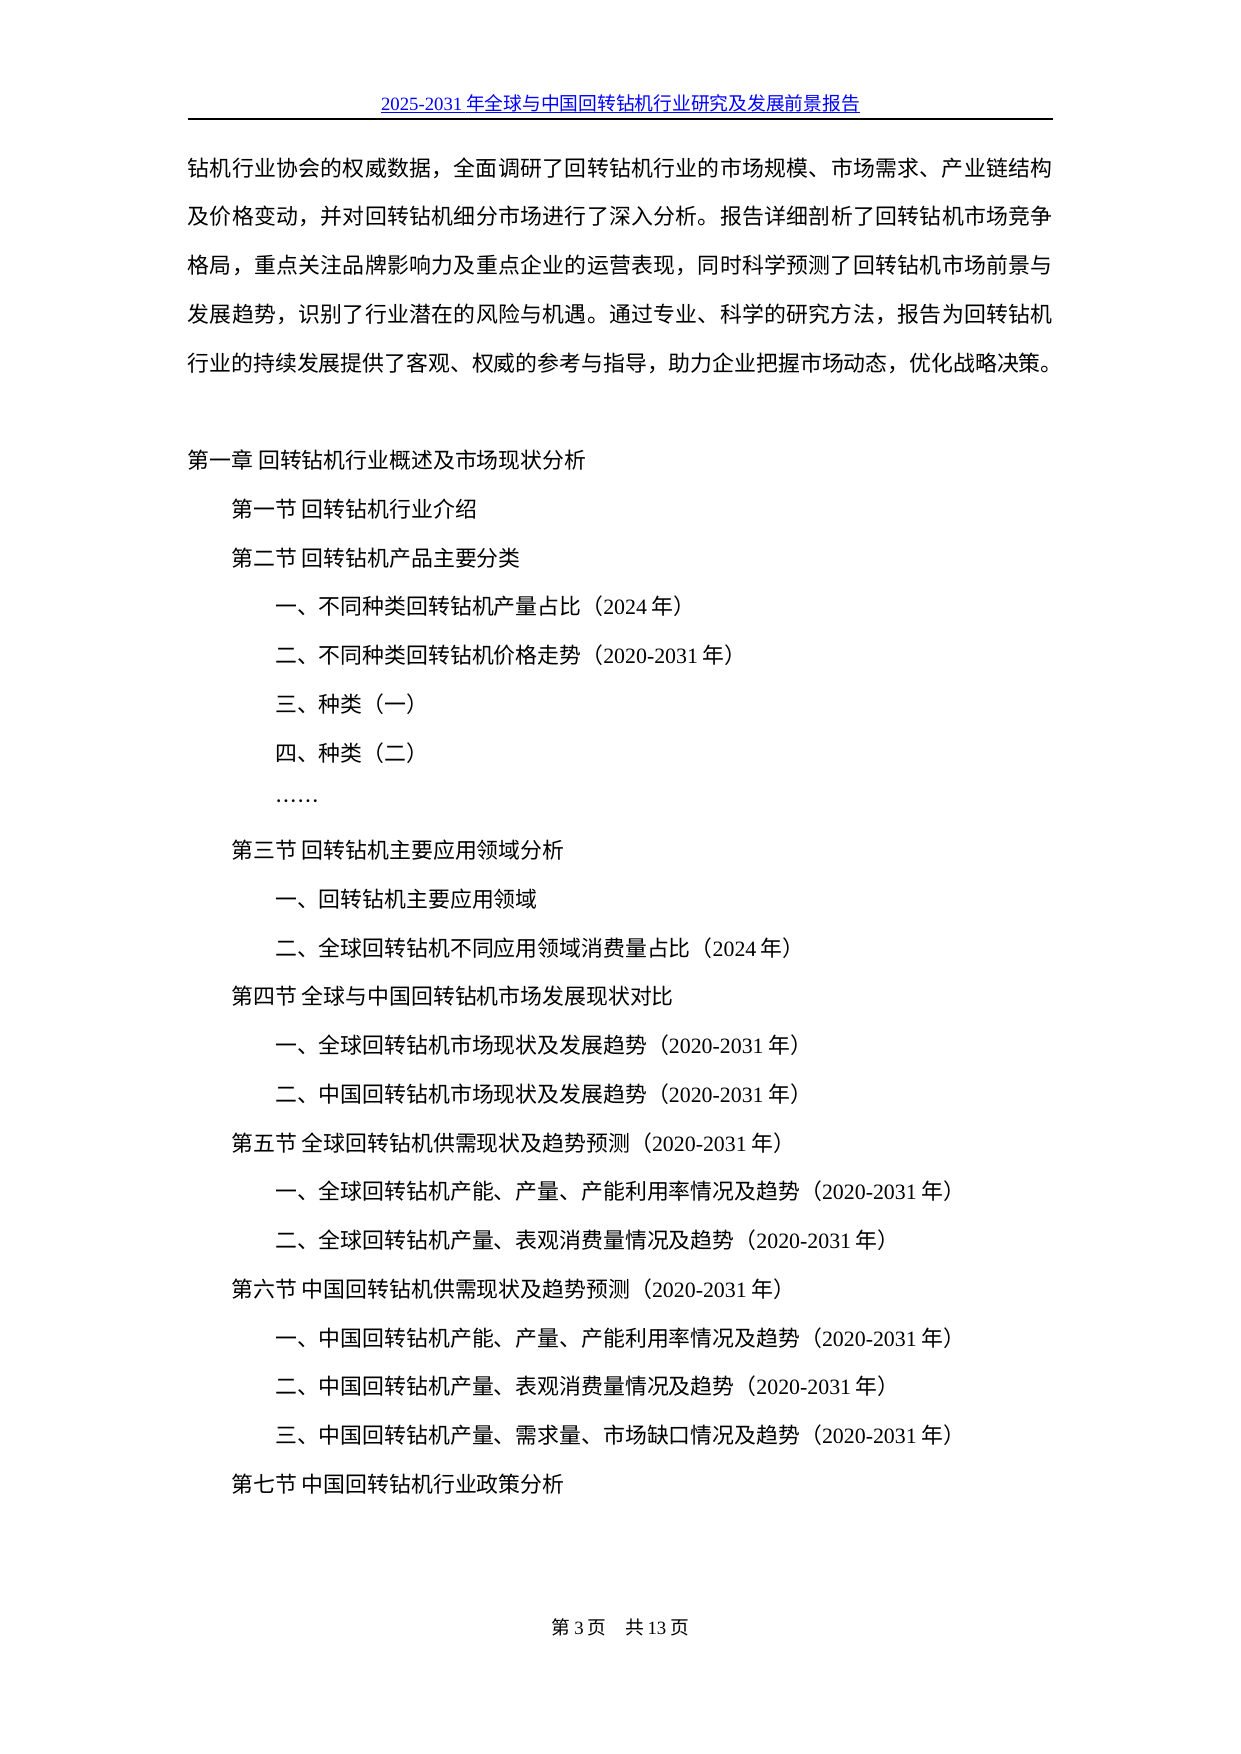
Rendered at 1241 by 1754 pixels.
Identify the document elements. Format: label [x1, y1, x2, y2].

text [187, 150, 1053, 1499]
